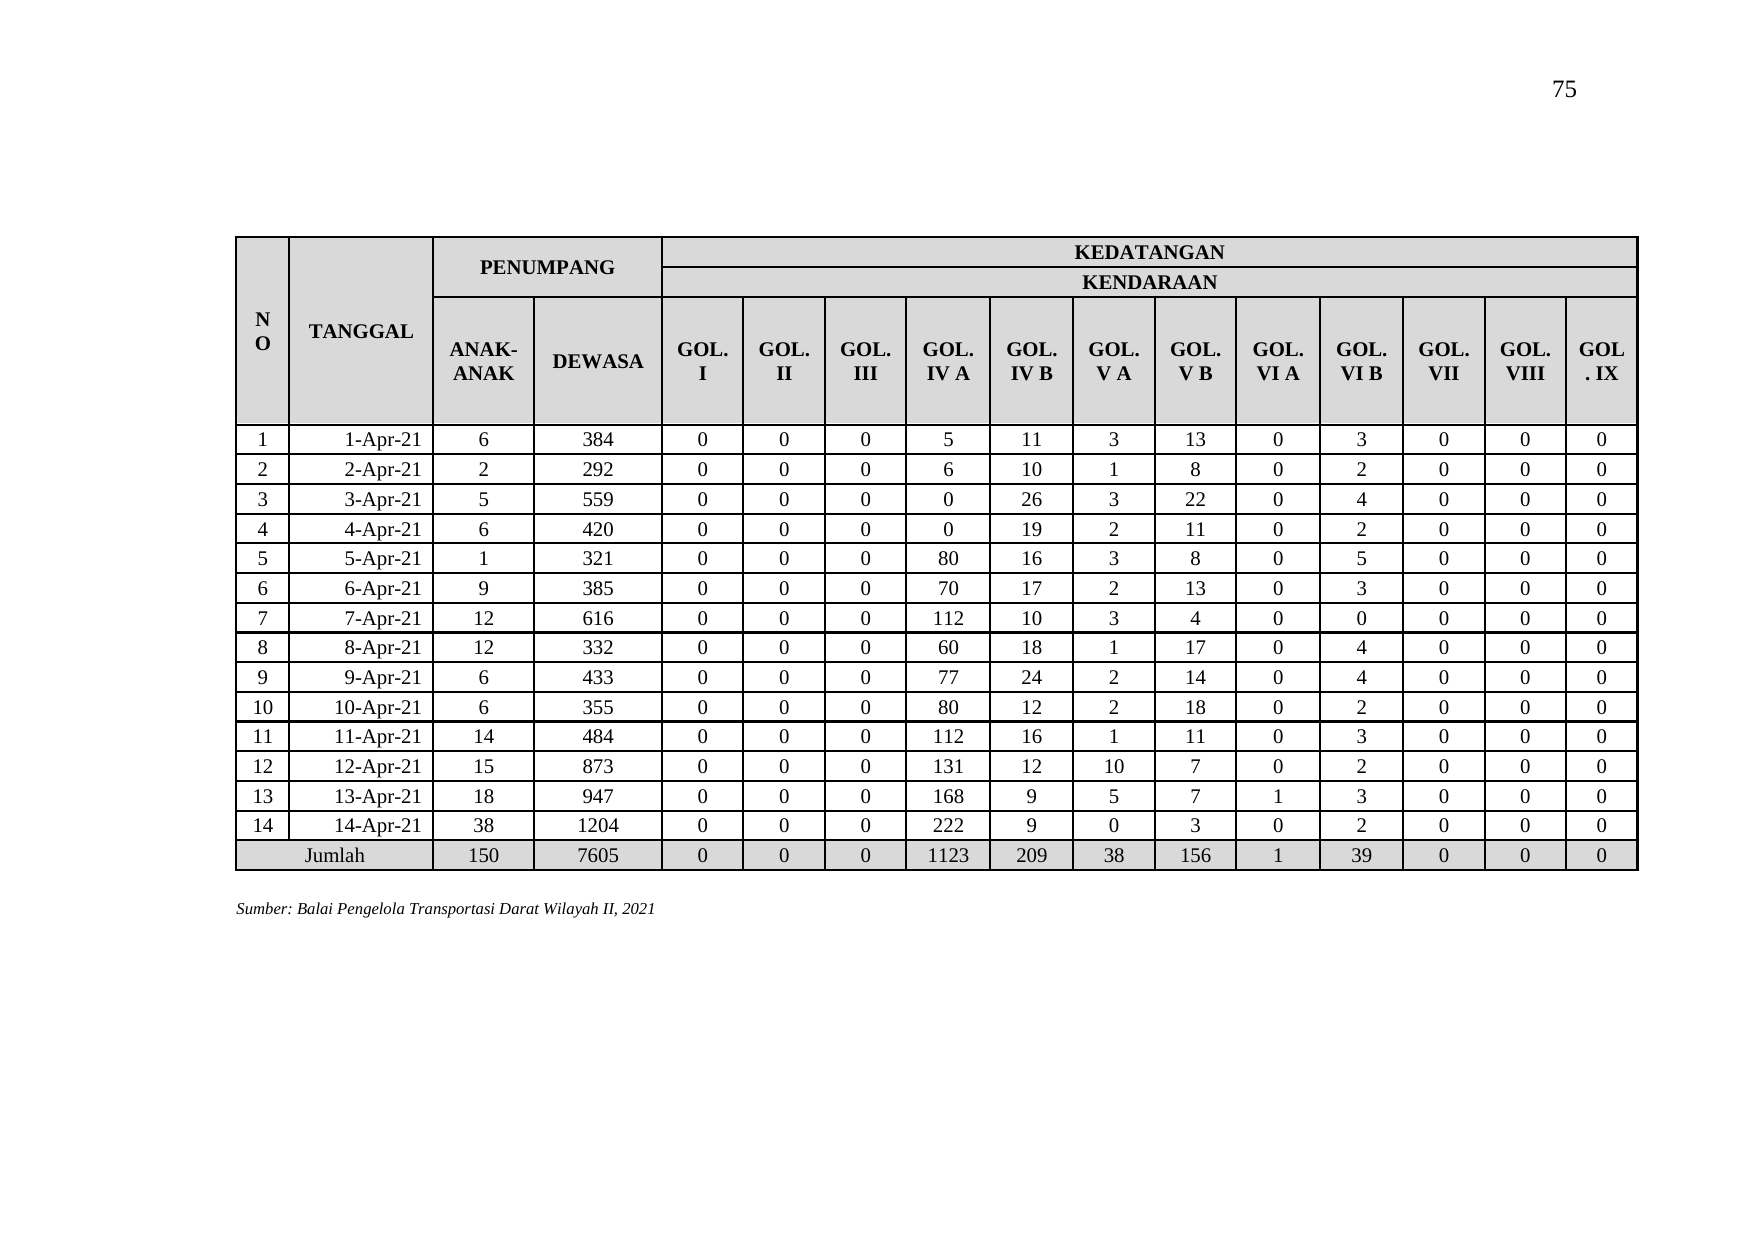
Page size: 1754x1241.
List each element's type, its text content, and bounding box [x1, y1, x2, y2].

table_cell 0 [663, 812, 742, 839]
table_cell 0 [663, 455, 742, 483]
table_cell 5 [907, 426, 989, 453]
table_cell 0 [1237, 663, 1319, 691]
table_cell 6-Apr-21 [290, 574, 432, 602]
table_cell 0 [826, 812, 905, 839]
table_cell 0 [744, 574, 824, 602]
table_cell 0 [1486, 604, 1565, 631]
table_cell 0 [1567, 693, 1636, 720]
table_cell 9 [434, 574, 533, 602]
table_cell 947 [535, 782, 661, 809]
table_cell 0 [1486, 485, 1565, 513]
table_cell 0 [663, 841, 742, 869]
table_cell 8-Apr-21 [290, 634, 432, 661]
table_cell 1 [434, 544, 533, 572]
table_cell 6 [434, 663, 533, 691]
table_cell 6 [434, 426, 533, 453]
table_cell 1 [1237, 841, 1319, 869]
table_cell 0 [826, 663, 905, 691]
table_cell 2 [434, 455, 533, 483]
table_cell 0 [826, 455, 905, 483]
table_cell 0 [826, 634, 905, 661]
table_cell 0 [1404, 515, 1484, 542]
table_cell 80 [907, 544, 989, 572]
table_cell DEWASA [535, 298, 661, 423]
table_cell 12 [237, 752, 288, 780]
table_cell 156 [1156, 841, 1235, 869]
table_cell 209 [991, 841, 1072, 869]
table_cell 0 [1237, 574, 1319, 602]
table_cell GOL. V A [1074, 298, 1154, 423]
table_cell 17 [1156, 634, 1235, 661]
table_cell 1 [237, 426, 288, 453]
table_cell 0 [1237, 426, 1319, 453]
table_cell 0 [744, 841, 824, 869]
table_cell 433 [535, 663, 661, 691]
table_cell 38 [1074, 841, 1154, 869]
table_cell 7605 [535, 841, 661, 869]
table_cell 3 [1074, 426, 1154, 453]
table_cell 3 [1321, 782, 1402, 809]
table_cell 0 [1567, 663, 1636, 691]
table_cell 6 [434, 693, 533, 720]
table_cell 0 [1486, 693, 1565, 720]
table_cell 11 [1156, 515, 1235, 542]
table_cell 3 [1321, 426, 1402, 453]
table_cell 0 [1404, 752, 1484, 780]
table_cell 420 [535, 515, 661, 542]
table_cell 0 [1404, 693, 1484, 720]
table_cell 4 [1156, 604, 1235, 631]
table_cell 2 [1074, 515, 1154, 542]
table_cell 0 [1404, 455, 1484, 483]
table_cell 0 [1486, 752, 1565, 780]
table_cell 8 [237, 634, 288, 661]
table_cell 2 [1321, 752, 1402, 780]
table_cell 1 [1074, 634, 1154, 661]
table_cell 10 [991, 455, 1072, 483]
table_cell 2 [1074, 574, 1154, 602]
table_cell 0 [826, 841, 905, 869]
table_cell 5 [237, 544, 288, 572]
table_cell 12 [991, 752, 1072, 780]
table_cell GOL. VIII [1486, 298, 1565, 423]
table_cell 39 [1321, 841, 1402, 869]
table_cell 0 [1404, 663, 1484, 691]
table_cell 0 [826, 515, 905, 542]
table_cell 0 [1404, 782, 1484, 809]
table_cell GOL. VII [1404, 298, 1484, 423]
table_cell 0 [1567, 782, 1636, 809]
table_cell 0 [663, 515, 742, 542]
table_cell 2 [1321, 812, 1402, 839]
table_cell 0 [663, 544, 742, 572]
table_cell 332 [535, 634, 661, 661]
table_cell 0 [1486, 515, 1565, 542]
table_cell 0 [1237, 752, 1319, 780]
table_cell 4-Apr-21 [290, 515, 432, 542]
table_cell GOL. IV B [991, 298, 1072, 423]
table_cell 0 [1074, 812, 1154, 839]
table_cell 24 [991, 663, 1072, 691]
table_cell 18 [434, 782, 533, 809]
table_cell GOL. VI B [1321, 298, 1402, 423]
table_cell 0 [1567, 515, 1636, 542]
table_cell 12 [991, 693, 1072, 720]
table_cell 2 [1321, 693, 1402, 720]
text Sumber: Balai Pengelola Transportasi Darat Wilayah II, 2021 [236, 899, 1539, 918]
table_cell 0 [1567, 485, 1636, 513]
table_cell 0 [744, 723, 824, 750]
table_cell 0 [744, 782, 824, 809]
table_cell 0 [1567, 574, 1636, 602]
table_cell 0 [1567, 426, 1636, 453]
table_cell 0 [744, 544, 824, 572]
table_cell 11 [1156, 723, 1235, 750]
table_cell GOL. I [663, 298, 742, 423]
table_cell 14 [237, 812, 288, 839]
table_cell 0 [907, 515, 989, 542]
table_cell 26 [991, 485, 1072, 513]
table_cell 0 [1237, 515, 1319, 542]
table_cell 0 [1567, 723, 1636, 750]
table_cell 12 [434, 634, 533, 661]
table_cell 0 [907, 485, 989, 513]
table_cell 0 [1404, 812, 1484, 839]
table_cell 484 [535, 723, 661, 750]
table_cell 0 [1237, 604, 1319, 631]
table_cell 0 [663, 752, 742, 780]
table_cell 0 [1237, 723, 1319, 750]
table_cell 0 [744, 812, 824, 839]
table_cell 0 [1567, 544, 1636, 572]
table_header NO [237, 238, 288, 423]
table_cell 4 [1321, 485, 1402, 513]
table_cell 5 [1074, 782, 1154, 809]
table_cell 38 [434, 812, 533, 839]
table_cell 13 [1156, 574, 1235, 602]
table_cell 10 [1074, 752, 1154, 780]
table_cell 0 [826, 544, 905, 572]
table_cell 3 [237, 485, 288, 513]
table_cell 0 [1486, 544, 1565, 572]
table_cell 8 [1156, 544, 1235, 572]
table_cell 10 [237, 693, 288, 720]
table_cell 18 [1156, 693, 1235, 720]
table_cell 5 [434, 485, 533, 513]
table_cell 131 [907, 752, 989, 780]
table_cell 16 [991, 544, 1072, 572]
table_cell 0 [1567, 812, 1636, 839]
table_cell 0 [1486, 663, 1565, 691]
table_cell 4 [1321, 663, 1402, 691]
table_cell 0 [826, 752, 905, 780]
table_cell 6 [434, 515, 533, 542]
table_header TANGGAL [290, 238, 432, 423]
table_cell 222 [907, 812, 989, 839]
table_cell 0 [1404, 604, 1484, 631]
table_cell 2 [1074, 693, 1154, 720]
table_cell 3 [1074, 485, 1154, 513]
table_cell 9 [237, 663, 288, 691]
table_cell 17 [991, 574, 1072, 602]
table_cell 11 [237, 723, 288, 750]
table_cell 2 [1321, 455, 1402, 483]
table_cell 0 [826, 693, 905, 720]
table_cell GOL. V B [1156, 298, 1235, 423]
table_cell 6 [237, 574, 288, 602]
table_cell 0 [744, 604, 824, 631]
table_cell 321 [535, 544, 661, 572]
table_cell 2 [1321, 515, 1402, 542]
table_cell 0 [1404, 574, 1484, 602]
table_cell 384 [535, 426, 661, 453]
table_cell 1 [1074, 723, 1154, 750]
table_cell 559 [535, 485, 661, 513]
table_cell 4 [237, 515, 288, 542]
table_cell 0 [663, 663, 742, 691]
table_cell 0 [1404, 426, 1484, 453]
table_cell 2 [1074, 663, 1154, 691]
table_cell 0 [744, 663, 824, 691]
table_cell 0 [1567, 604, 1636, 631]
table_cell 0 [1486, 426, 1565, 453]
table_cell 0 [1567, 455, 1636, 483]
table_cell 0 [826, 426, 905, 453]
table_cell 0 [826, 782, 905, 809]
table_cell 70 [907, 574, 989, 602]
table_cell 13-Apr-21 [290, 782, 432, 809]
table_cell 11-Apr-21 [290, 723, 432, 750]
table_cell 0 [1486, 723, 1565, 750]
table_cell 1 [1237, 782, 1319, 809]
table_cell GOL. III [826, 298, 905, 423]
table_cell 7-Apr-21 [290, 604, 432, 631]
table_cell 22 [1156, 485, 1235, 513]
table_cell 11 [991, 426, 1072, 453]
table_cell 3 [1321, 723, 1402, 750]
table_cell 3 [1321, 574, 1402, 602]
table_cell 0 [1486, 812, 1565, 839]
table_cell 0 [663, 604, 742, 631]
table_cell 5-Apr-21 [290, 544, 432, 572]
table_header KEDATANGAN [663, 238, 1636, 266]
table_cell 77 [907, 663, 989, 691]
table_cell KENDARAAN [663, 268, 1636, 296]
table_cell 0 [663, 485, 742, 513]
table_cell 12-Apr-21 [290, 752, 432, 780]
table_cell 0 [744, 426, 824, 453]
table_cell 385 [535, 574, 661, 602]
table_cell 0 [663, 782, 742, 809]
table_cell 10-Apr-21 [290, 693, 432, 720]
table_cell 80 [907, 693, 989, 720]
table_cell 0 [1404, 544, 1484, 572]
table_cell 0 [1486, 782, 1565, 809]
table_cell 292 [535, 455, 661, 483]
table_cell 9-Apr-21 [290, 663, 432, 691]
table_cell 7 [237, 604, 288, 631]
table_cell 0 [744, 515, 824, 542]
table_cell 7 [1156, 782, 1235, 809]
table_cell 13 [237, 782, 288, 809]
table_cell 0 [744, 693, 824, 720]
table_cell 1-Apr-21 [290, 426, 432, 453]
table_cell 4 [1321, 634, 1402, 661]
table_cell 1123 [907, 841, 989, 869]
table_cell 0 [826, 723, 905, 750]
table_cell 0 [1486, 841, 1565, 869]
table_cell 6 [907, 455, 989, 483]
table_cell 13 [1156, 426, 1235, 453]
table_cell GOL. II [744, 298, 824, 423]
table_cell 0 [663, 634, 742, 661]
table_cell 14 [434, 723, 533, 750]
table_cell 7 [1156, 752, 1235, 780]
table_header PENUMPANG [434, 238, 661, 296]
table_cell 10 [991, 604, 1072, 631]
table_cell 0 [1404, 841, 1484, 869]
table_cell 0 [1567, 752, 1636, 780]
table_cell 2-Apr-21 [290, 455, 432, 483]
table_cell 16 [991, 723, 1072, 750]
table_cell 0 [1404, 485, 1484, 513]
table_cell 616 [535, 604, 661, 631]
table_cell ANAK-ANAK [434, 298, 533, 423]
table_cell 15 [434, 752, 533, 780]
table_cell 873 [535, 752, 661, 780]
table_cell GOL. IX [1567, 298, 1636, 423]
table_cell 3 [1156, 812, 1235, 839]
table_cell 0 [1237, 634, 1319, 661]
table_cell 0 [663, 693, 742, 720]
table_cell 0 [744, 752, 824, 780]
table_cell 2 [237, 455, 288, 483]
table_cell 0 [1237, 544, 1319, 572]
table_cell 0 [663, 574, 742, 602]
table_cell 0 [826, 604, 905, 631]
table_cell 18 [991, 634, 1072, 661]
table_cell 19 [991, 515, 1072, 542]
table_cell 0 [663, 426, 742, 453]
table_cell 0 [1486, 574, 1565, 602]
table_cell 14 [1156, 663, 1235, 691]
table_cell 0 [744, 634, 824, 661]
table_cell 0 [1567, 841, 1636, 869]
table_cell 1204 [535, 812, 661, 839]
table_cell 0 [826, 485, 905, 513]
table_cell 0 [1237, 812, 1319, 839]
table_cell 1 [1074, 455, 1154, 483]
table_cell 112 [907, 604, 989, 631]
table_cell 0 [1404, 634, 1484, 661]
table_cell 0 [1486, 634, 1565, 661]
table_cell 3-Apr-21 [290, 485, 432, 513]
table_cell 0 [1567, 634, 1636, 661]
table_cell GOL. VI A [1237, 298, 1319, 423]
table_cell 0 [1404, 723, 1484, 750]
table_cell 3 [1074, 604, 1154, 631]
table_cell 8 [1156, 455, 1235, 483]
table_cell 355 [535, 693, 661, 720]
table_cell 0 [1237, 485, 1319, 513]
table_cell 5 [1321, 544, 1402, 572]
table_cell 9 [991, 812, 1072, 839]
table_cell 0 [744, 485, 824, 513]
table_cell 0 [1237, 455, 1319, 483]
table_cell 0 [1321, 604, 1402, 631]
table_cell 60 [907, 634, 989, 661]
table_cell 12 [434, 604, 533, 631]
table_cell 0 [663, 723, 742, 750]
table_cell 3 [1074, 544, 1154, 572]
table_cell 9 [991, 782, 1072, 809]
table_cell 0 [1486, 455, 1565, 483]
table_cell Jumlah [237, 841, 432, 869]
table_cell 0 [744, 455, 824, 483]
table_cell GOL. IV A [907, 298, 989, 423]
table_cell 0 [826, 574, 905, 602]
table_cell 14-Apr-21 [290, 812, 432, 839]
table_cell 0 [1237, 693, 1319, 720]
table_cell 112 [907, 723, 989, 750]
table_cell 168 [907, 782, 989, 809]
table_cell 150 [434, 841, 533, 869]
